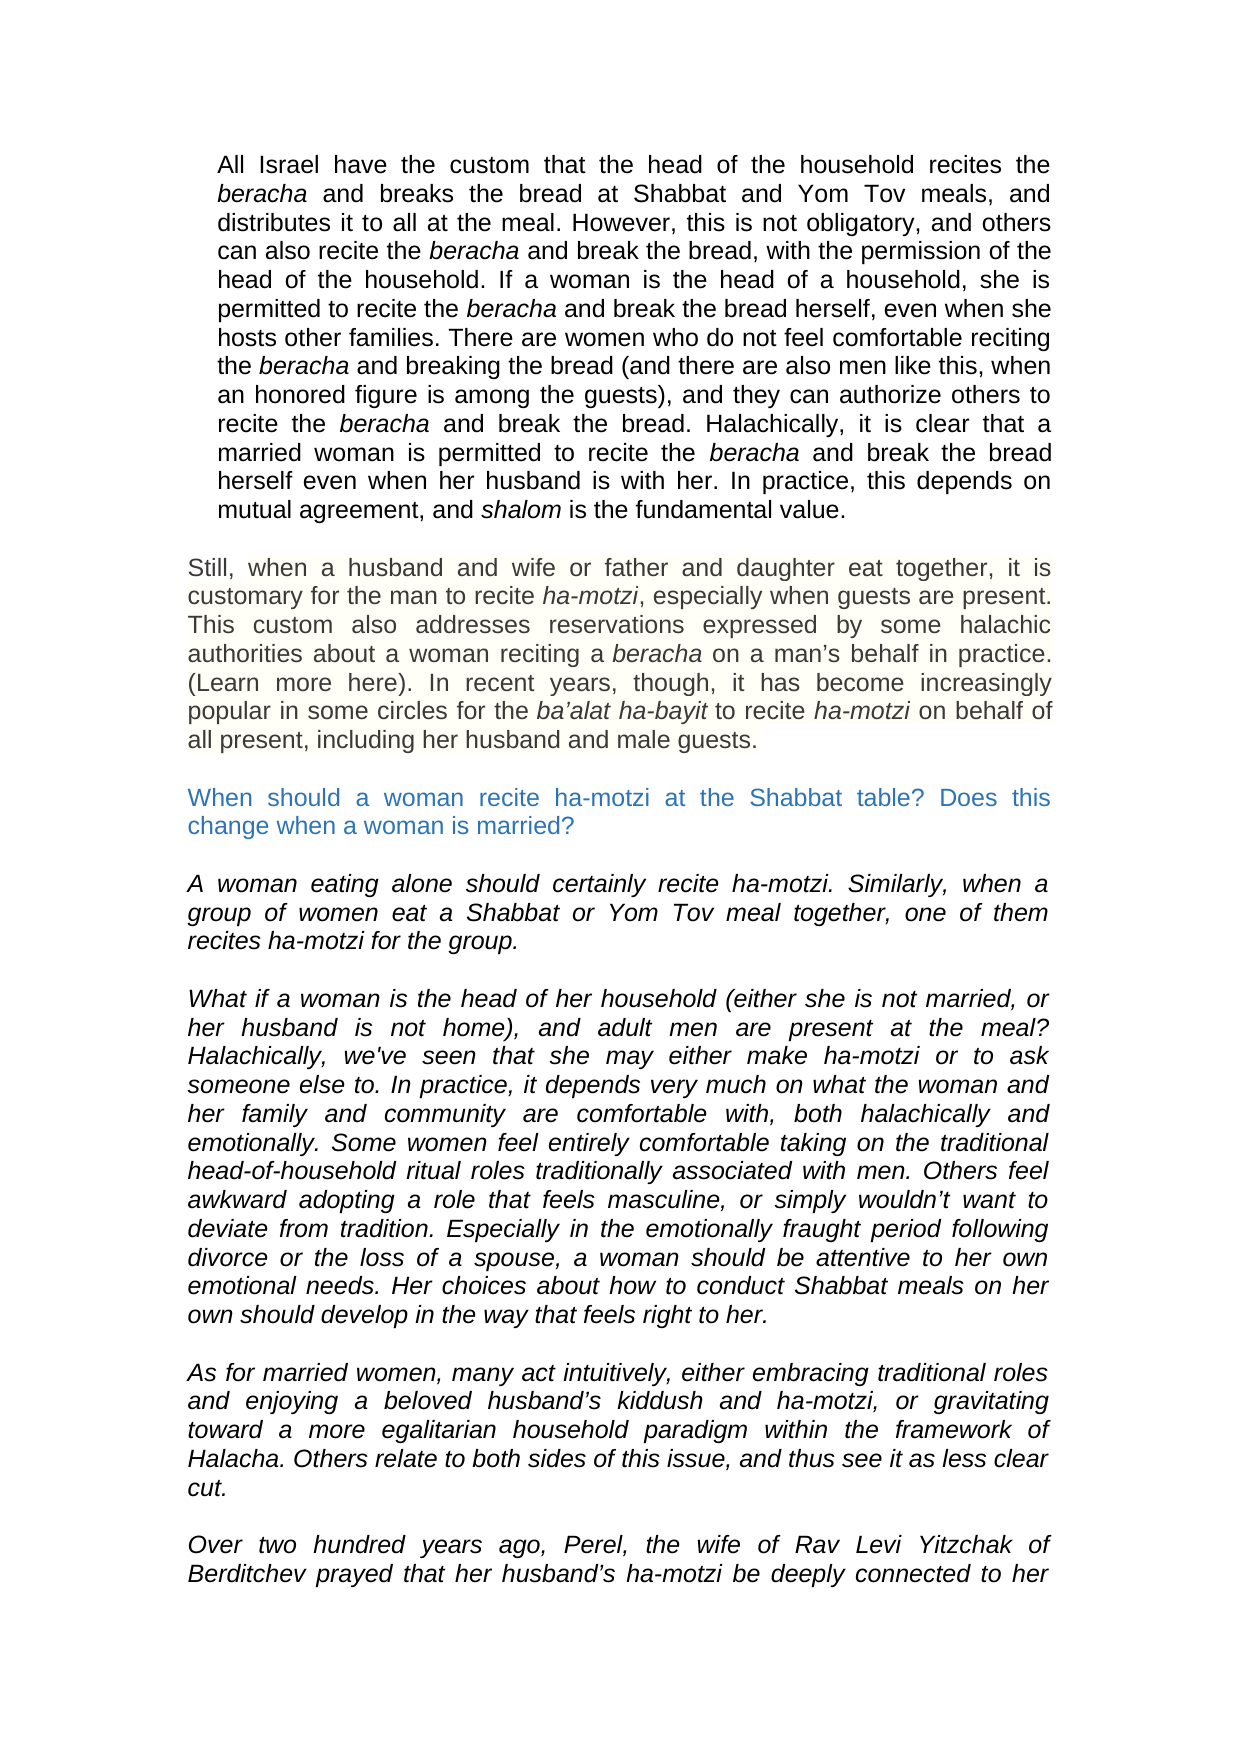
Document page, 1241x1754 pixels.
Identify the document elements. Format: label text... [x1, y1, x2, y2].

title When should a woman recite ha-motzi at the Shabbat table? Does this change when a woman is married? [187, 782, 1053, 840]
text What if a woman is the head of her household (either she is not married, or her husband is not home), and adult men are present at the meal? Halachically, we've seen that she may either make ha-motzi or to ask someone else to. In practice, it depends very much on what the woman and her family and community are comfortable with, both halachically and emotionally. Some women feel entirely comfortable taking on the traditional head-of-household ritual roles traditionally associated with men. Others feel awkward adopting a role that feels masculine, or simply wouldn’t want to deviate from tradition. Especially in the emotionally fraught period following divorce or the loss of a spouse, a woman should be attentive to her own emotional needs. Her choices about how to conduct Shabbat meals on her own should develop in the way that feels right to her. [187, 984, 1053, 1329]
text All Israel have the custom that the head of the household recites the beracha and breaks the bread at Shabbat and Yom Tov meals, and distributes it to all at the meal. However, this is not obligatory, and others can also recite the beracha and break the bread, with the permission of the head of the household. If a woman is the head of a household, she is permitted to recite the beracha and break the bread herself, even when she hosts other families. There are women who do not feel comfortable reciting the beracha and breaking the bread (and there are also men like this, when an honored figure is among the guests), and they can authorize others to recite the beracha and break the bread. Halachically, it is clear that a married woman is permitted to recite the beracha and break the bread herself even when her husband is with her. In practice, this depends on mutual agreement, and shalom is the fundamental value. [217, 150, 1053, 524]
text Still, when a husband and wife or father and daughter eat together, it is customary for the man to recite ha-motzi, especially when guests are present. This custom also addresses reservations expressed by some halachic authorities about a woman reciting a beracha on a man’s behalf in practice. (Learn more here). In recent years, though, it has become increasingly popular in some circles for the ba’alat ha-bayit to recite ha-motzi on behalf of all present, including her husband and male guests. [187, 552, 1053, 754]
text A woman eating alone should certainly recite ha-motzi. Similarly, when a group of women eat a Shabbat or Yom Tov meal together, one of them recites ha-motzi for the group. [187, 869, 1053, 955]
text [187, 1530, 1053, 1587]
text As for married women, many act intuitively, either embracing traditional roles and enjoying a beloved husband’s kiddush and ha-motzi, or gravitating toward a more egalitarian household paradigm within the framework of Halacha. Others relate to both sides of this issue, and thus see it as less clear cut. [187, 1357, 1053, 1501]
